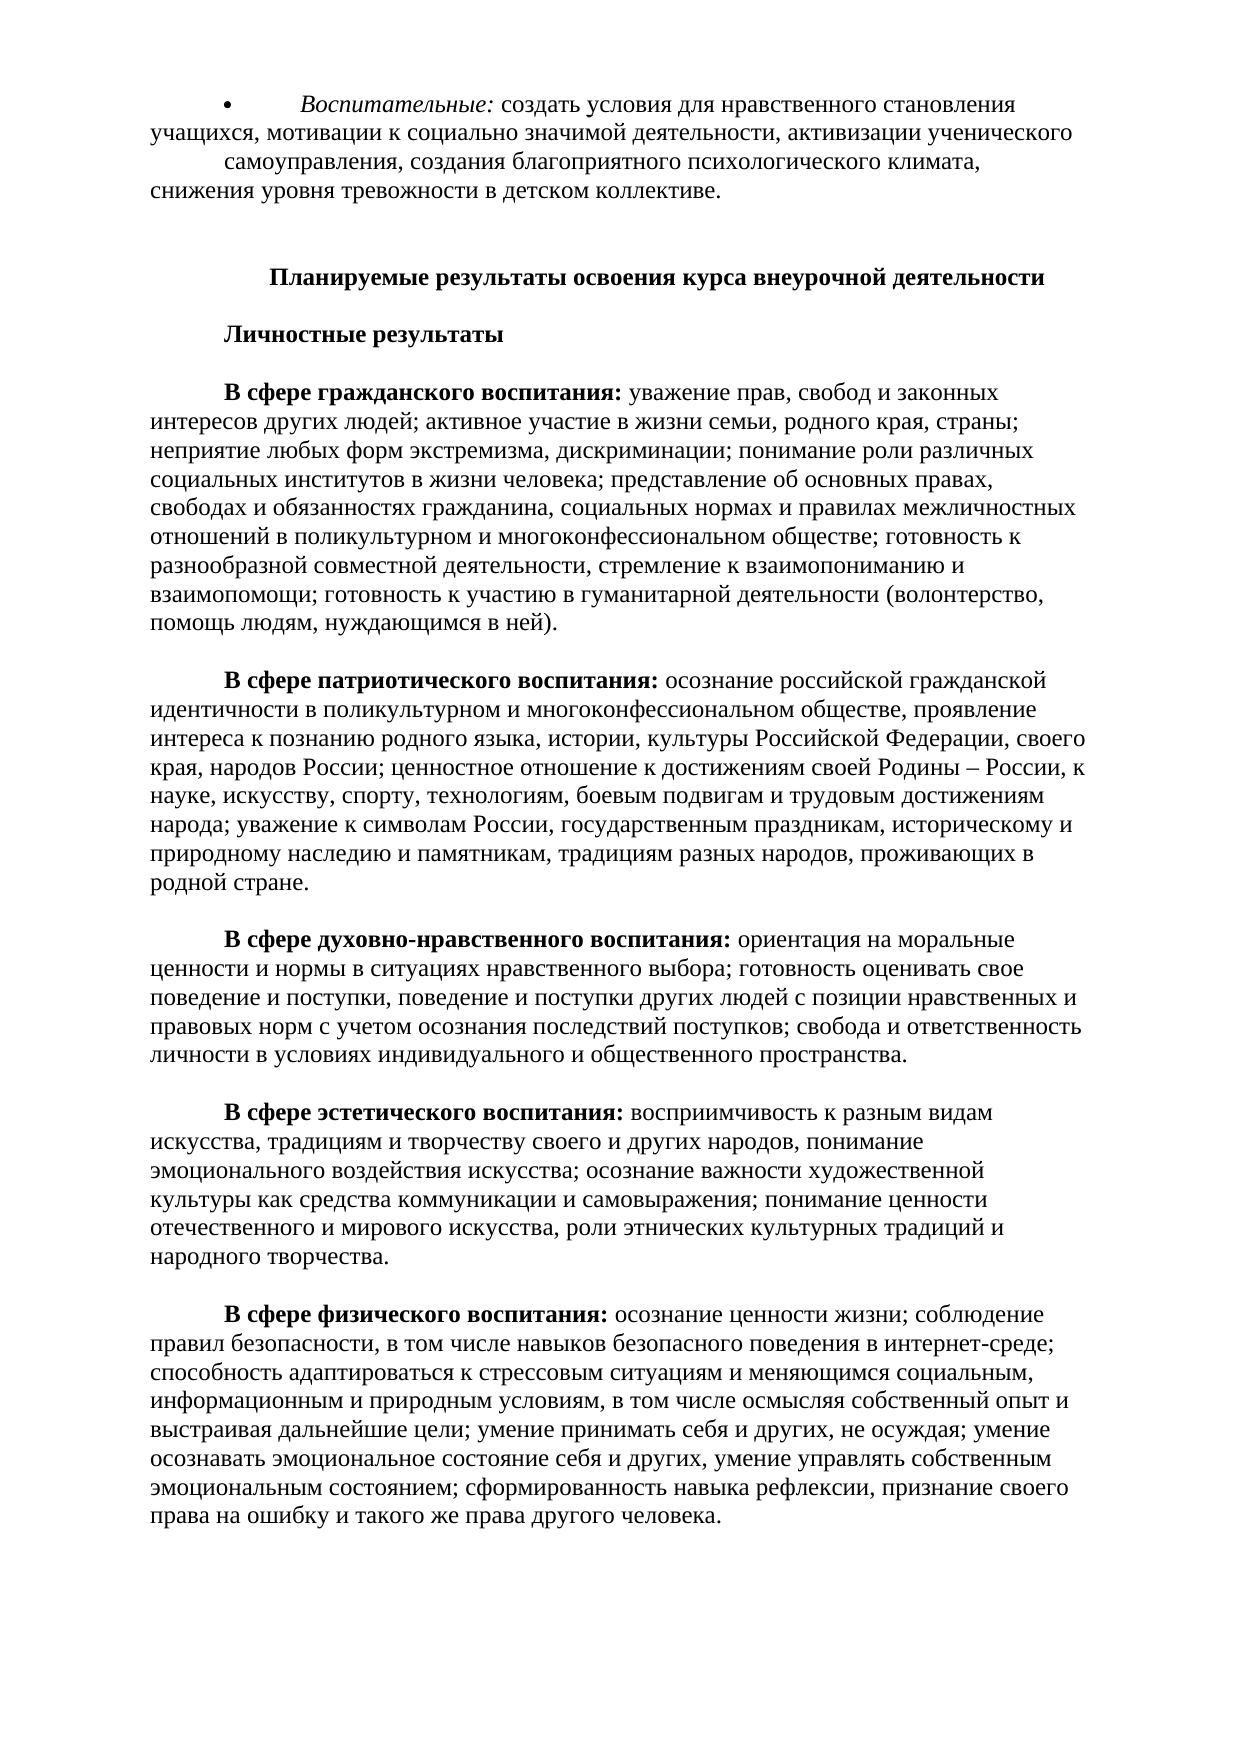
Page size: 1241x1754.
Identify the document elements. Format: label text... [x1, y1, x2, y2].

list Воспитательные: создать условия для нравственного становления учащихся, мотивации к социально значимой деятельности, активизации ученического [150, 89, 1090, 146]
text В сфере духовно-нравственного воспитания: ориентация на моральные ценности и нормы в ситуациях нравственного выбора; готовность оценивать свое поведение и поступки, поведение и поступки других людей с позиции нравственных и правовых норм с учетом осознания последствий поступков; свобода и ответственность личности в условиях индивидуального и общественного пространства. [150, 924, 1090, 1068]
text В сфере физического воспитания: осознание ценности жизни; соблюдение правил безопасности, в том числе навыков безопасного поведения в интернет-среде; способность адаптироваться к стрессовым ситуациям и меняющимся социальным, информационным и природным условиям, в том числе осмысляя собственный опыт и выстраивая дальнейшие цели; умение принимать себя и других, не осуждая; умение осознавать эмоциональное состояние себя и других, умение управлять собственным эмоциональным состоянием; сформированность навыка рефлексии, признание своего права на ошибку и такого же права другого человека. [150, 1299, 1090, 1529]
text В сфере патриотического воспитания: осознание российской гражданской идентичности в поликультурном и многоконфессиональном обществе, проявление интереса к познанию родного языка, истории, культуры Российской Федерации, своего края, народов России; ценностное отношение к достижениям своей Родины – России, к науке, искусству, спорту, технологиям, боевым подвигам и трудовым достижениям народа; уважение к символам России, государственным праздникам, историческому и природному наследию и памятникам, традициям разных народов, проживающих в родной стране. [150, 665, 1090, 895]
text Личностные результаты [150, 319, 1090, 348]
subtitle Планируемые результаты освоения курса внеурочной деятельности [150, 262, 1090, 290]
text самоуправления, создания благоприятного психологического климата, снижения уровня тревожности в детском коллективе. [150, 146, 1090, 204]
text В сфере эстетического воспитания: восприимчивость к разным видам искусства, традициям и творчеству своего и других народов, понимание эмоционального воздействия искусства; осознание важности художественной культуры как средства коммуникации и самовыражения; понимание ценности отечественного и мирового искусства, роли этнических культурных традиций и народного творчества. [150, 1097, 1090, 1270]
text В сфере гражданского воспитания: уважение прав, свобод и законных интересов других людей; активное участие в жизни семьи, родного края, страны; неприятие любых форм экстремизма, дискриминации; понимание роли различных социальных институтов в жизни человека; представление об основных правах, свободах и обязанностях гражданина, социальных нормах и правилах межличностных отношений в поликультурном и многоконфессиональном обществе; готовность к разнообразной совместной деятельности, стремление к взаимопониманию и взаимопомощи; готовность к участию в гуманитарной деятельности (волонтерство, помощь людям, нуждающимся в ней). [150, 377, 1090, 636]
